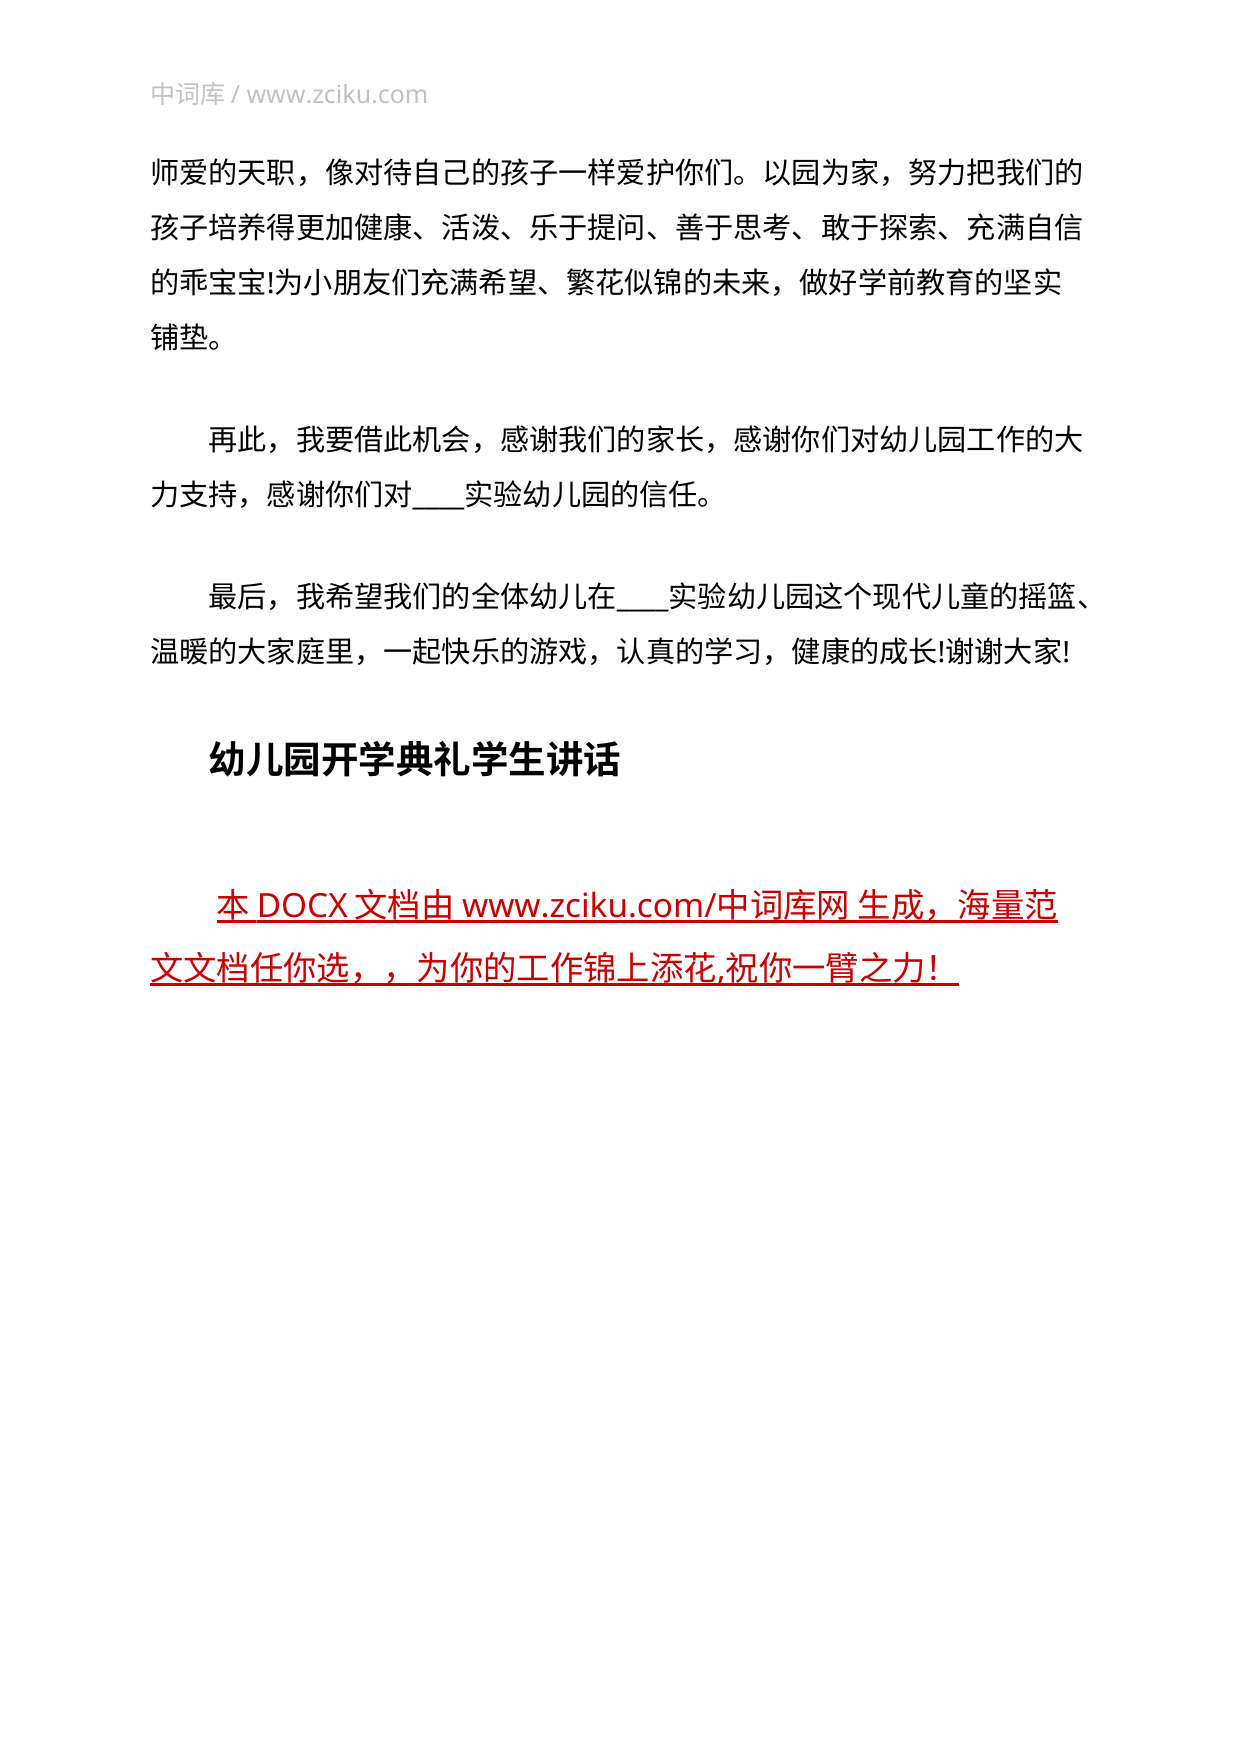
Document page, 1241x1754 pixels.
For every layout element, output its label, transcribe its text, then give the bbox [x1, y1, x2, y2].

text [150, 150, 1090, 357]
text 幼儿园开学典礼学生讲话 [150, 730, 1090, 785]
text 再此，我要借此机会，感谢我们的家长，感谢你们对幼儿园工作的大力支持，感谢你们对____实验幼儿园的信任。 [150, 417, 1090, 514]
text 本DOCX文档由 www.zciku.com/中词库网 生成，海量范文文档任你选，，为你的工作锦上添花,祝你一臂之力！ [150, 879, 1090, 990]
text 最后，我希望我们的全体幼儿在____实验幼儿园这个现代儿童的摇篮、温暖的大家庭里，一起快乐的游戏，认真的学习，健康的成长!谢谢大家! [150, 573, 1090, 671]
